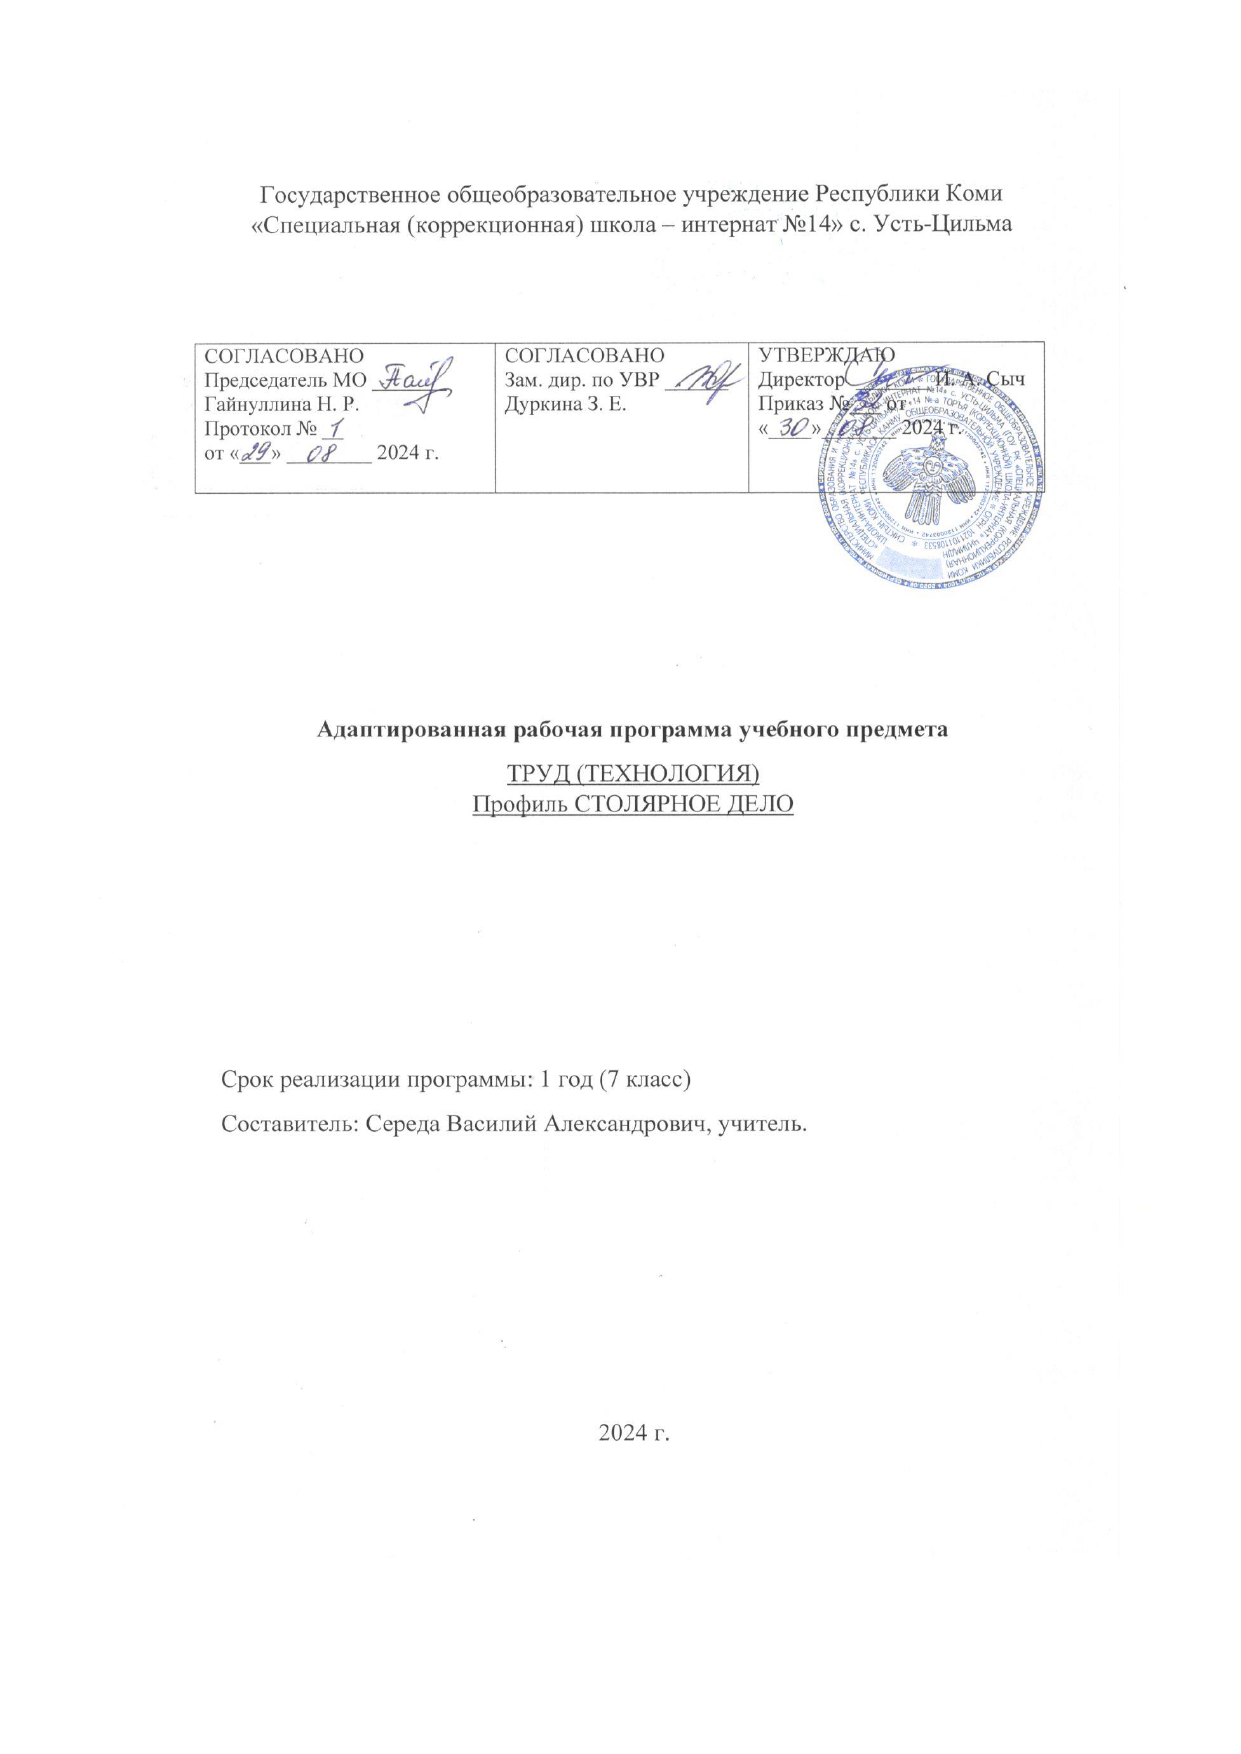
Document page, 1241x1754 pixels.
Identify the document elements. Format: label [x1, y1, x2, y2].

picture [81, 89, 1159, 1568]
